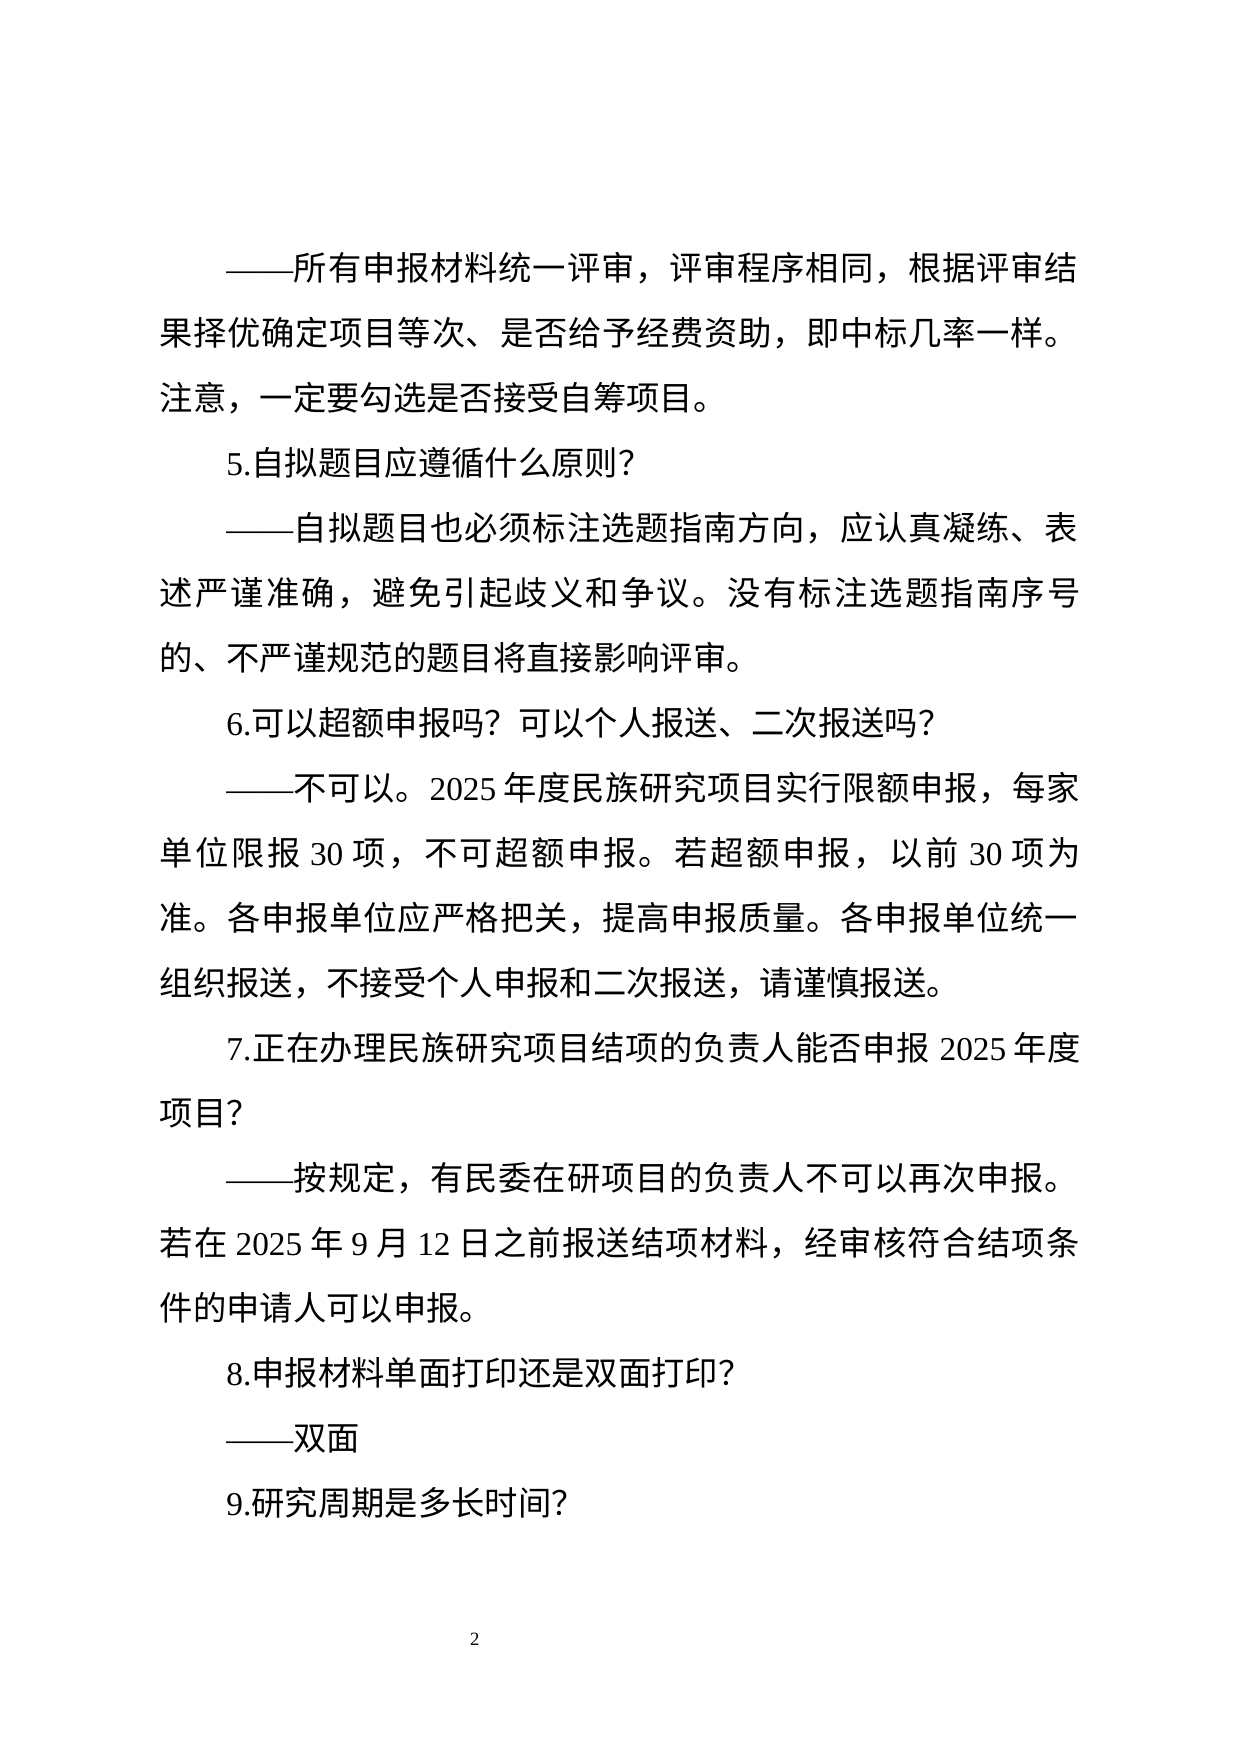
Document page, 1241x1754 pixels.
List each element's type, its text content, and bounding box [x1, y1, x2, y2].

list ——按规定，有民委在研项目的负责人不可以再次申报。若在2025年9月12日之前报送结项材料，经审核符合结项条件的申请人可以申报。 [159, 1143, 1081, 1338]
list ——自拟题目也必须标注选题指南方向，应认真凝练、表述严谨准确，避免引起歧义和争议。没有标注选题指南序号的、不严谨规范的题目将直接影响评审。 [159, 493, 1081, 688]
list ——不可以。2025年度民族研究项目实行限额申报，每家单位限报30项，不可超额申报。若超额申报，以前30项为准。各申报单位应严格把关，提高申报质量。各申报单位统一组织报送，不接受个人申报和二次报送，请谨慎报送。 [159, 753, 1081, 1013]
list 5.自拟题目应遵循什么原则？ [159, 428, 1081, 493]
list 8.申报材料单面打印还是双面打印？ [159, 1338, 1081, 1403]
list ——双面 [159, 1403, 1081, 1468]
list 9.研究周期是多长时间？ [159, 1468, 1081, 1533]
list 6.可以超额申报吗？可以个人报送、二次报送吗？ [159, 688, 1081, 753]
list 7.正在办理民族研究项目结项的负责人能否申报2025年度项目？ [159, 1013, 1081, 1143]
list ——所有申报材料统一评审，评审程序相同，根据评审结果择优确定项目等次、是否给予经费资助，即中标几率一样。注意，一定要勾选是否接受自筹项目。 [159, 233, 1081, 428]
